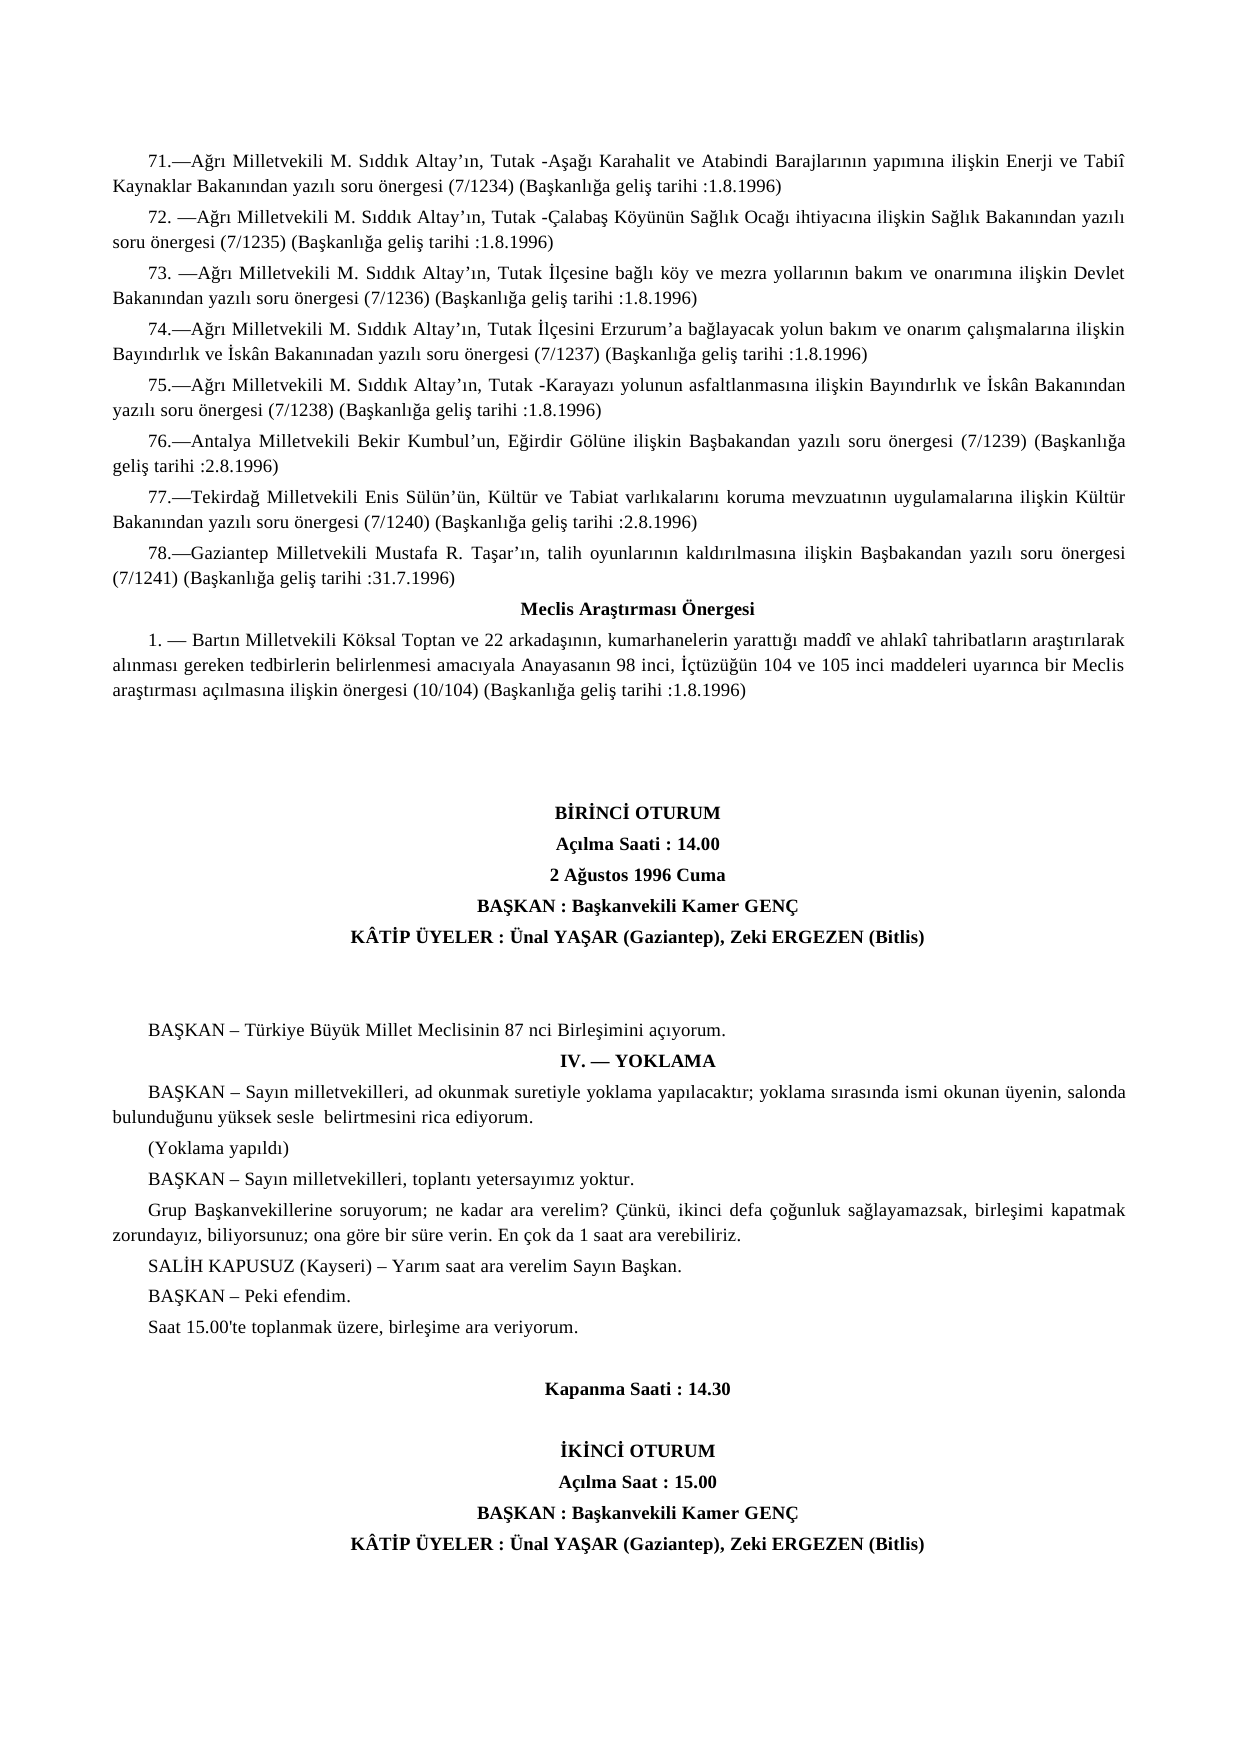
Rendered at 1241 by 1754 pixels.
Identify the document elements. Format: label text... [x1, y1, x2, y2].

text BİRİNCİ OTURUM [112, 800, 1128, 825]
text BAŞKAN – Sayın milletvekilleri, toplantı yetersayımız yoktur. [112, 1165, 1128, 1190]
text IV. — YOKLAMA [112, 1047, 1128, 1072]
text 74.—Ağrı Milletvekili M. Sıddık Altay’ın, Tutak İlçesini Erzurum’a bağlayacak yolun bakım ve onarım çalışmalarına ilişkin Bayındırlık ve İskân Bakanınadan yazılı soru önergesi (7/1237) (Başkanlığa geliş tarihi :1.8.1996) [112, 315, 1128, 365]
text 77.—Tekirdağ Milletvekili Enis Sülün’ün, Kültür ve Tabiat varlıkalarını koruma mevzuatının uygulamalarına ilişkin Kültür Bakanından yazılı soru önergesi (7/1240) (Başkanlığa geliş tarihi :2.8.1996) [112, 483, 1128, 533]
text (Yoklama yapıldı) [112, 1134, 1128, 1159]
text 2 Ağustos 1996 Cuma [112, 862, 1128, 887]
text KÂTİP ÜYELER : Ünal YAŞAR (Gaziantep), Zeki ERGEZEN (Bitlis) [112, 1530, 1128, 1555]
text Açılma Saati : 14.00 [112, 831, 1128, 856]
text BAŞKAN : Başkanvekili Kamer GENÇ [112, 893, 1128, 918]
text BAŞKAN – Sayın milletvekilleri, ad okunmak suretiyle yoklama yapılacaktır; yoklama sırasında ismi okunan üyenin, salonda bulunduğunu yüksek sesle belirtmesini rica ediyorum. [112, 1078, 1128, 1128]
text BAŞKAN : Başkanvekili Kamer GENÇ [112, 1499, 1128, 1524]
text 75.—Ağrı Milletvekili M. Sıddık Altay’ın, Tutak -Karayazı yolunun asfaltlanmasına ilişkin Bayındırlık ve İskân Bakanından yazılı soru önergesi (7/1238) (Başkanlığa geliş tarihi :1.8.1996) [112, 371, 1128, 421]
text 78.—Gaziantep Milletvekili Mustafa R. Taşar’ın, talih oyunlarının kaldırılmasına ilişkin Başbakandan yazılı soru önergesi (7/1241) (Başkanlığa geliş tarihi :31.7.1996) [112, 539, 1128, 589]
text 1. — Bartın Milletvekili Köksal Toptan ve 22 arkadaşının, kumarhanelerin yarattığı maddî ve ahlakî tahribatların araştırılarak alınması gereken tedbirlerin belirlenmesi amacıyala Anayasanın 98 inci, İçtüzüğün 104 ve 105 inci maddeleri uyarınca bir Meclis araştırması açılmasına ilişkin önergesi (10/104) (Başkanlığa geliş tarihi :1.8.1996) [112, 626, 1128, 701]
text BAŞKAN – Türkiye Büyük Millet Meclisinin 87 nci Birleşimini açıyorum. [112, 1016, 1128, 1041]
text BAŞKAN – Peki efendim. [112, 1283, 1128, 1308]
text Saat 15.00'te toplanmak üzere, birleşime ara veriyorum. [112, 1314, 1128, 1339]
text Meclis Araştırması Önergesi [112, 595, 1128, 620]
text 71.—Ağrı Milletvekili M. Sıddık Altay’ın, Tutak -Aşağı Karahalit ve Atabindi Barajlarının yapımına ilişkin Enerji ve Tabiî Kaynaklar Bakanından yazılı soru önergesi (7/1234) (Başkanlığa geliş tarihi :1.8.1996) [112, 148, 1128, 198]
text Açılma Saat : 15.00 [112, 1468, 1128, 1493]
text 72. —Ağrı Milletvekili M. Sıddık Altay’ın, Tutak -Çalabaş Köyünün Sağlık Ocağı ihtiyacına ilişkin Sağlık Bakanından yazılı soru önergesi (7/1235) (Başkanlığa geliş tarihi :1.8.1996) [112, 203, 1128, 253]
text İKİNCİ OTURUM [112, 1438, 1128, 1463]
text Grup Başkanvekillerine soruyorum; ne kadar ara verelim? Çünkü, ikinci defa çoğunluk sağlayamazsak, birleşimi kapatmak zorundayız, biliyorsunuz; ona göre bir süre verin. En çok da 1 saat ara verebiliriz. [112, 1196, 1128, 1246]
text 73. —Ağrı Milletvekili M. Sıddık Altay’ın, Tutak İlçesine bağlı köy ve mezra yollarının bakım ve onarımına ilişkin Devlet Bakanından yazılı soru önergesi (7/1236) (Başkanlığa geliş tarihi :1.8.1996) [112, 259, 1128, 309]
text SALİH KAPUSUZ (Kayseri) – Yarım saat ara verelim Sayın Başkan. [112, 1252, 1128, 1277]
text KÂTİP ÜYELER : Ünal YAŞAR (Gaziantep), Zeki ERGEZEN (Bitlis) [112, 923, 1128, 948]
text 76.—Antalya Milletvekili Bekir Kumbul’un, Eğirdir Gölüne ilişkin Başbakandan yazılı soru önergesi (7/1239) (Başkanlığa geliş tarihi :2.8.1996) [112, 427, 1128, 477]
text Kapanma Saati : 14.30 [112, 1376, 1128, 1401]
